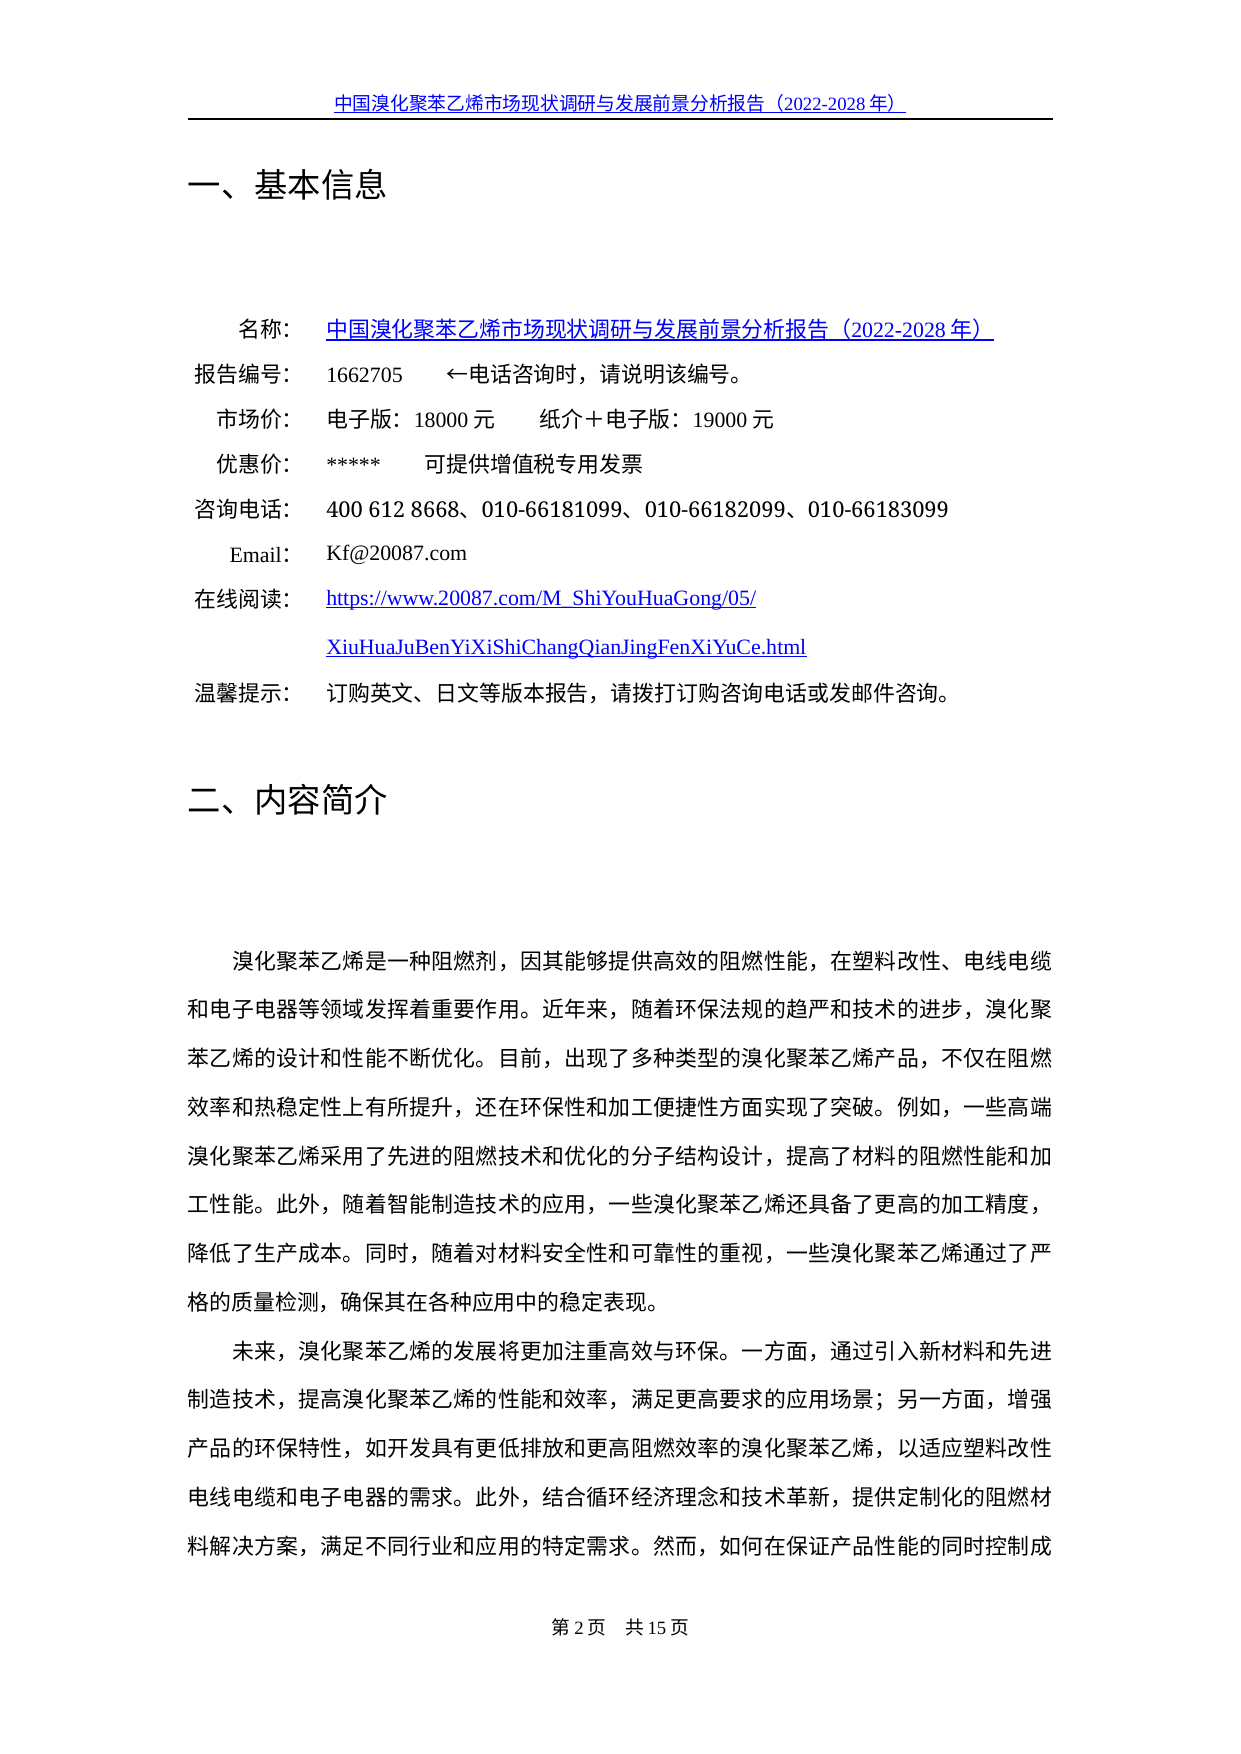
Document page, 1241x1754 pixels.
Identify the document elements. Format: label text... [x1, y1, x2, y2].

table_cell 市场价： [167, 402, 315, 447]
table_cell 订购英文、日文等版本报告，请拨打订购咨询电话或发邮件咨询。 [315, 675, 1073, 720]
title 一、基本信息 [187, 150, 1053, 215]
table_cell [315, 582, 1073, 675]
table_cell ***** 可提供增值税专用发票 [315, 447, 1073, 492]
table_cell Kf@20087.com [315, 537, 1073, 582]
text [187, 943, 1053, 1561]
table_cell 电子版：18000 元 纸介＋电子版：19000 元 [315, 402, 1073, 447]
table_cell 1662705 ←电话咨询时，请说明该编号。 [315, 357, 1073, 402]
table_cell 温馨提示： [167, 675, 315, 720]
table_cell 在线阅读： [167, 582, 315, 675]
table_header 名称： [167, 312, 315, 357]
table_cell Email： [167, 537, 315, 582]
table_cell 优惠价： [167, 447, 315, 492]
table_header 中国溴化聚苯乙烯市场现状调研与发展前景分析报告（2022-2028年） [315, 312, 1073, 357]
table_cell 400 612 8668、010-66181099、010-66182099、010-66183099 [315, 492, 1073, 537]
title 二、内容简介 [187, 766, 1053, 831]
table_cell 咨询电话： [167, 492, 315, 537]
table_cell 报告编号： [167, 357, 315, 402]
